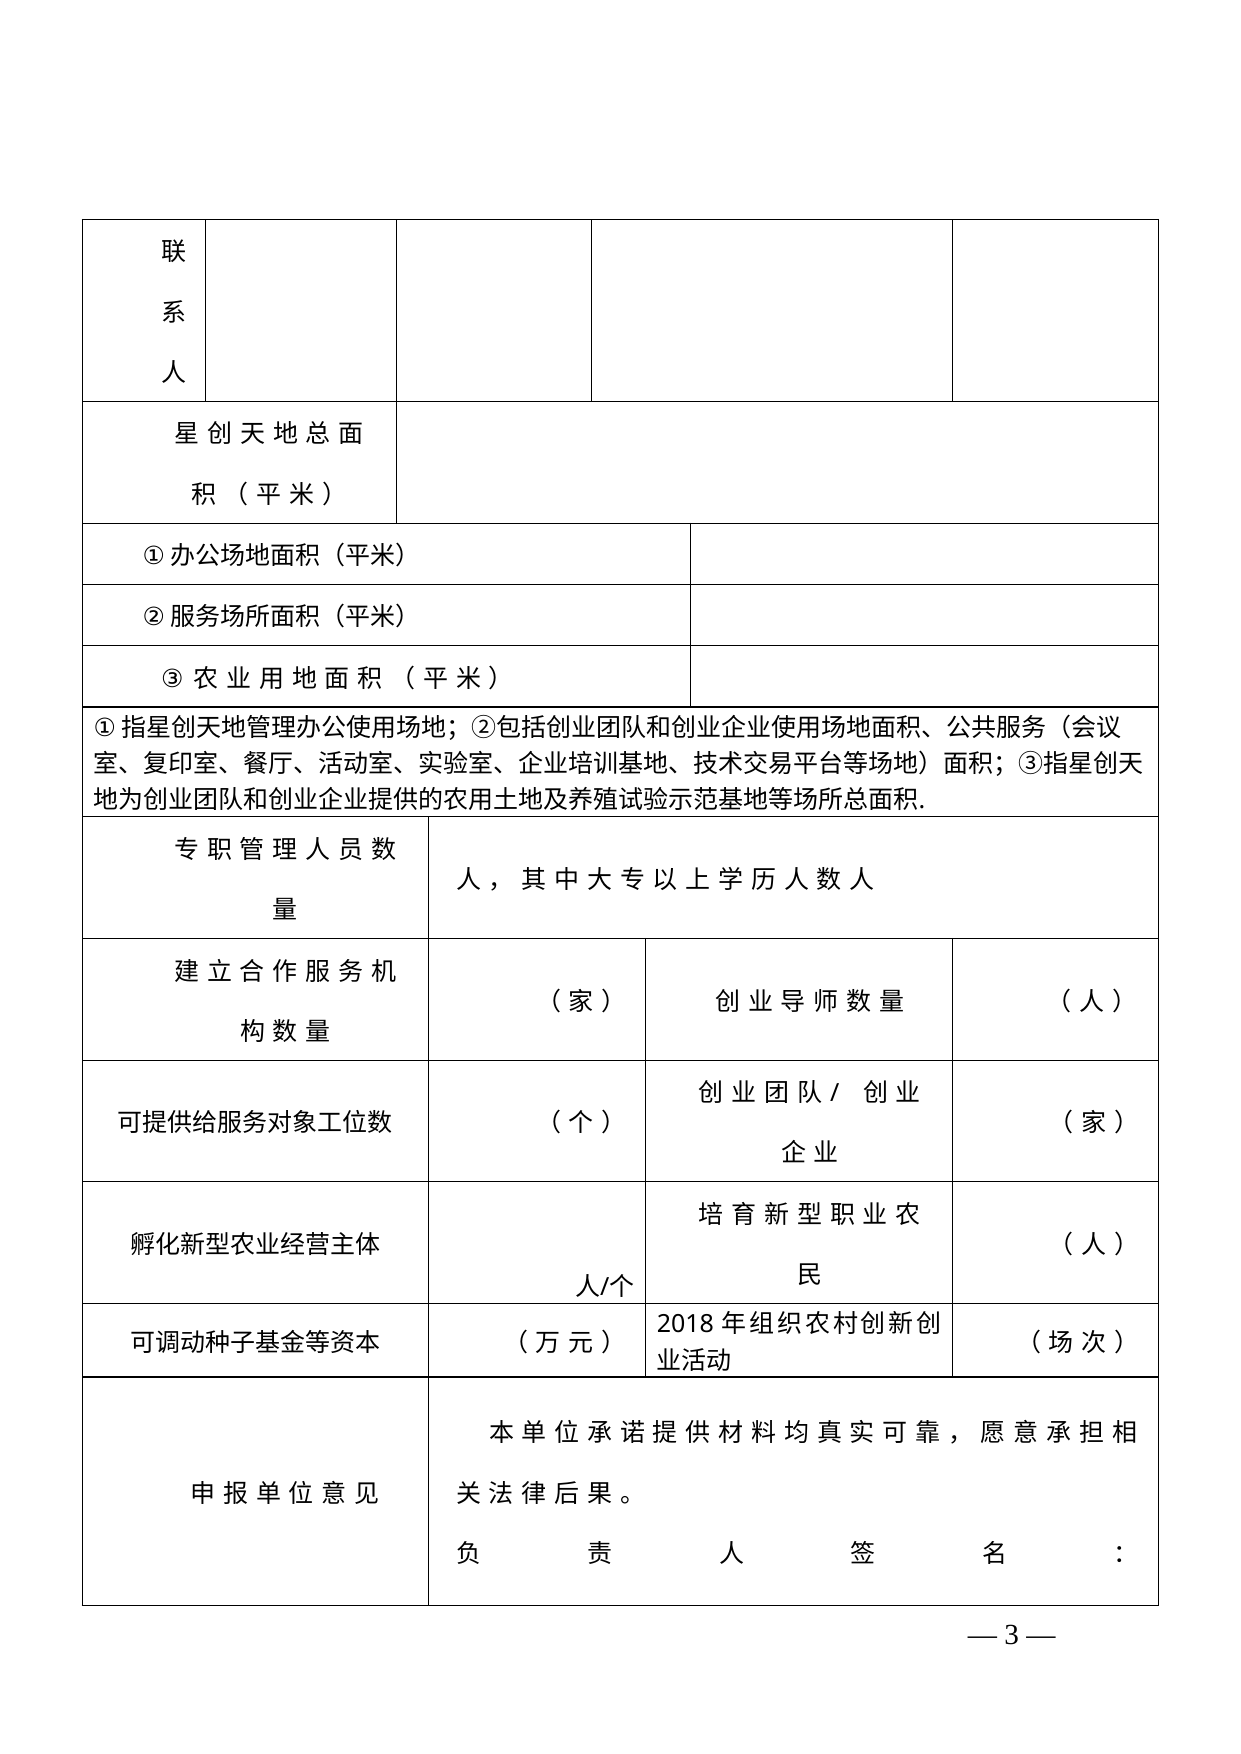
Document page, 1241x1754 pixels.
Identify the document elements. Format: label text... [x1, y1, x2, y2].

table_cell [592, 220, 952, 401]
table_cell 联系人 [83, 220, 205, 401]
table_cell ①办公场地面积（平米） [83, 524, 690, 584]
table_cell 2018年组织农村创新创业活动 [646, 1304, 952, 1376]
table_cell 创业导师数量 [646, 939, 952, 1059]
table_cell 可调动种子基金等资本 [83, 1304, 428, 1376]
table_cell （场次） [953, 1304, 1158, 1376]
table_cell 建立合作服务机构数量 [83, 939, 428, 1059]
table_cell 孵化新型农业经营主体 [83, 1182, 428, 1303]
table_cell 专职管理人员数量 [83, 817, 428, 938]
table_cell 申报单位意见 [83, 1378, 428, 1605]
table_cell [429, 1378, 1158, 1605]
table_cell [691, 646, 1158, 706]
table_cell [397, 220, 591, 401]
table_cell （家） [953, 1061, 1158, 1181]
table_cell ②服务场所面积（平米） [83, 585, 690, 645]
table_cell （人） [953, 939, 1158, 1059]
table_cell （家） [429, 939, 645, 1059]
table_cell [691, 585, 1158, 645]
table_cell 可提供给服务对象工位数 [83, 1061, 428, 1181]
table_cell 人/个 [429, 1182, 645, 1303]
table_cell 培育新型职业农民 [646, 1182, 952, 1303]
table_cell [691, 524, 1158, 584]
table_cell 创业团队/创业企业 [646, 1061, 952, 1181]
table_cell （万元） [429, 1304, 645, 1376]
table_cell 星创天地总面积（平米） [83, 402, 396, 522]
table_cell ①指星创天地管理办公使用场地；②包括创业团队和创业企业使用场地面积、公共服务（会议室、复印室、餐厅、活动室、实验室、企业培训基地、技术交易平台等场地）面积；③指星创天地为创业团队和创业企业提供的农用土地及养殖试验示范基地等场所总面积. [83, 708, 1158, 816]
table_cell （个） [429, 1061, 645, 1181]
table_cell （人） [953, 1182, 1158, 1303]
table_cell [397, 402, 1158, 522]
table_cell [953, 220, 1158, 401]
table_cell [206, 220, 396, 401]
table_cell 人，其中大专以上学历人数人 [429, 817, 1158, 938]
table_cell ③农业用地面积（平米） [83, 646, 690, 706]
